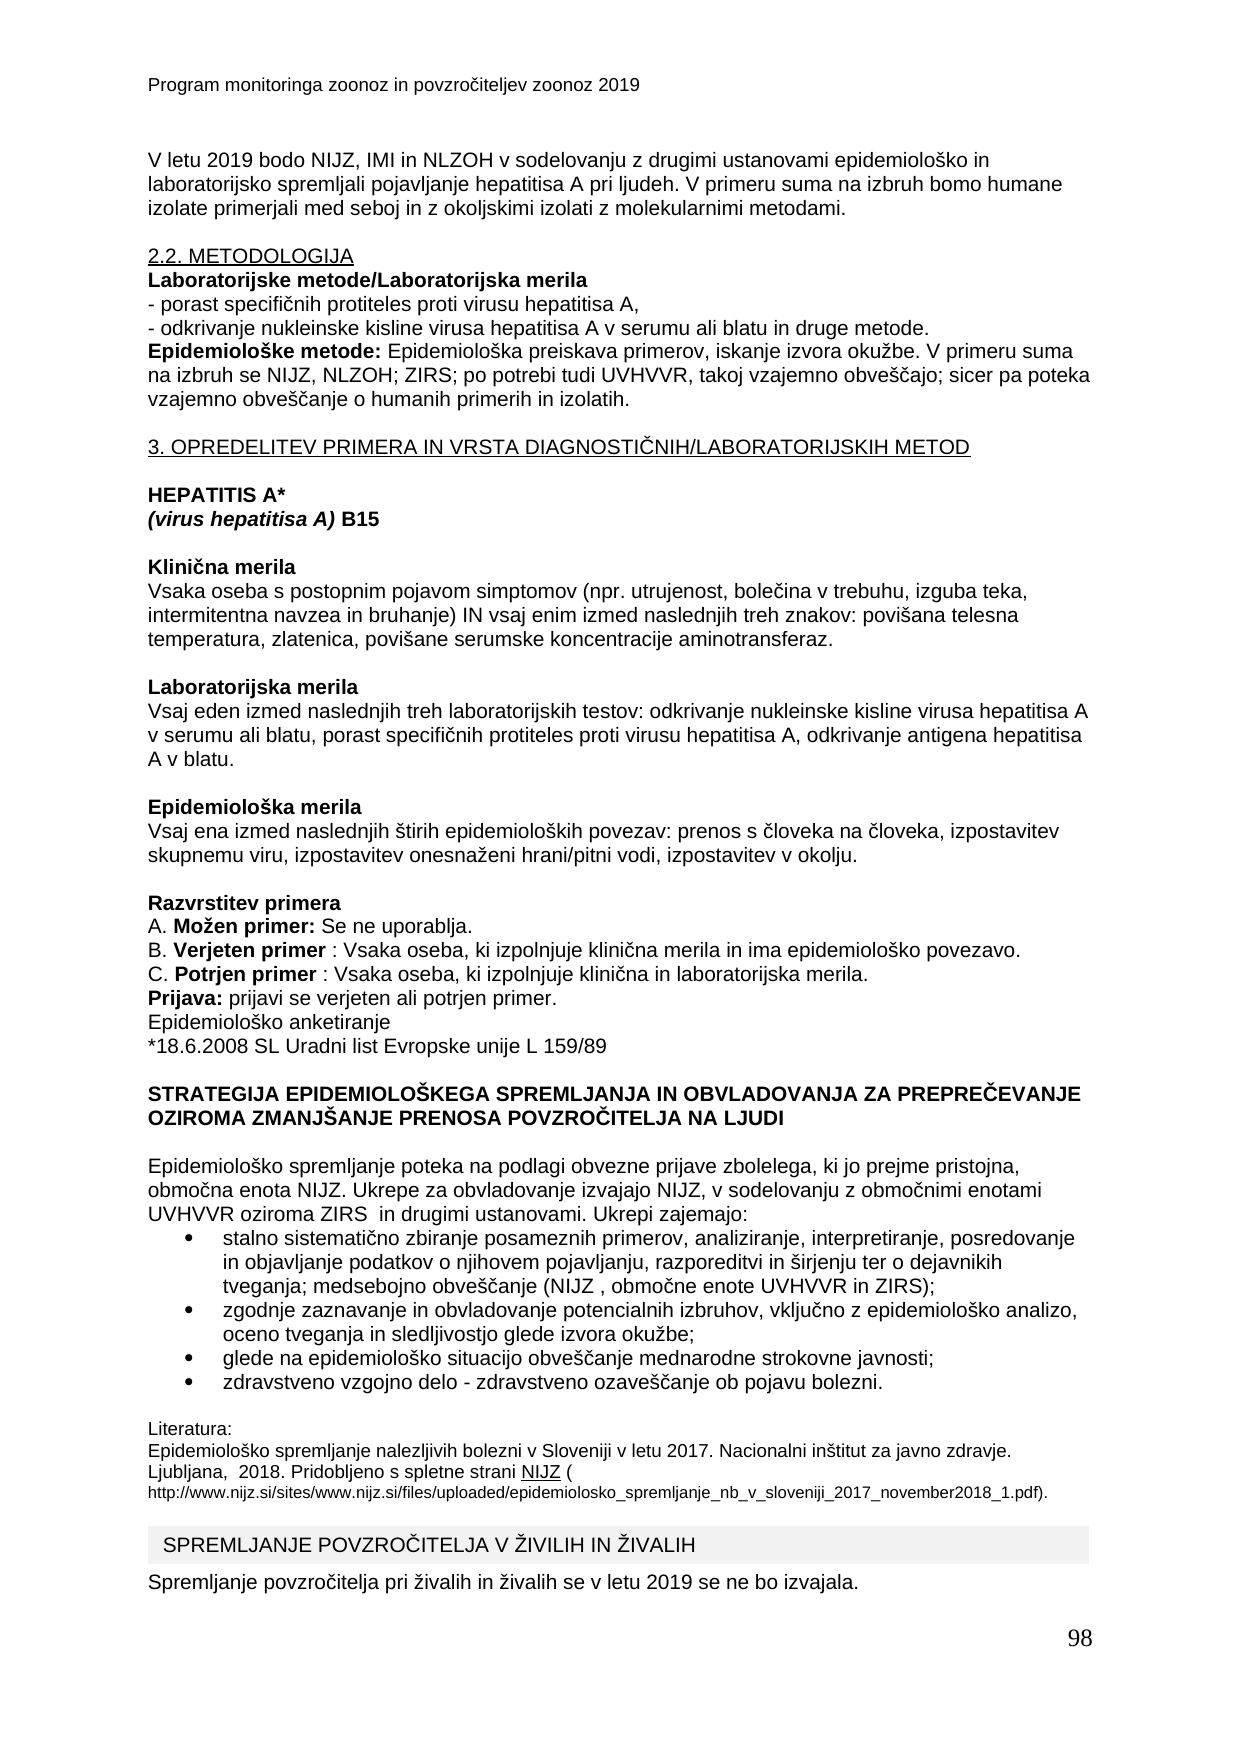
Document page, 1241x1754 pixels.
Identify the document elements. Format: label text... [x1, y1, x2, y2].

text Literatura: [148, 1418, 1093, 1439]
list zdravstveno vzgojno delo - zdravstveno ozaveščanje ob pojavu bolezni. [185, 1370, 1093, 1394]
text Epidemiološko spremljanje nalezljivih bolezni v Sloveniji v letu 2017. Nacionalni inštitut za javno zdravje. Ljubljana, 2018. Pridobljeno s spletne strani NIJZ ( http://www.nijz.si/sites/www.nijz.si/files/uploaded/epidemiolosko_spremljanje_nb_v_sloveniji_2017_november2018_1.pdf). [148, 1439, 1093, 1502]
text Epidemiološko anketiranje [148, 1010, 1093, 1034]
text V letu 2019 bodo NIJZ, IMI in NLZOH v sodelovanju z drugimi ustanovami epidemiološko in laboratorijsko spremljali pojavljanje hepatitisa A pri ljudeh. V primeru suma na izbruh bomo humane izolate primerjali med seboj in z okoljskimi izolati z molekularnimi metodami. [148, 148, 1093, 219]
text C. Potrjen primer : Vsaka oseba, ki izpolnjuje klinična in laboratorijska merila. [148, 962, 1093, 986]
text 2.2. METODOLOGIJA [148, 243, 1093, 267]
text - porast specifičnih protiteles proti virusu hepatitisa A, [148, 291, 1093, 315]
text Prijava: prijavi se verjeten ali potrjen primer. [148, 986, 1093, 1010]
text Razvrstitev primera [148, 890, 1093, 914]
text *18.6.2008 SL Uradni list Evropske unije L 159/89 [148, 1034, 1093, 1058]
text Vsaj ena izmed naslednjih štirih epidemioloških povezav: prenos s človeka na človeka, izpostavitev skupnemu viru, izpostavitev onesnaženi hrani/pitni vodi, izpostavitev v okolju. [148, 818, 1093, 866]
text STRATEGIJA EPIDEMIOLOŠKEGA SPREMLJANJA IN OBVLADOVANJA ZA PREPREČEVANJE OZIROMA ZMANJŠANJE PRENOSA POVZROČITELJA NA LJUDI [148, 1082, 1093, 1130]
text Spremljanje povzročitelja pri živalih in živalih se v letu 2019 se ne bo izvajala. [148, 1569, 1093, 1593]
text Laboratorijska merila [148, 675, 1093, 699]
text Laboratorijske metode/Laboratorijska merila [148, 267, 1093, 291]
text HEPATITIS A* [148, 483, 1093, 507]
text Vsaj eden izmed naslednjih treh laboratorijskih testov: odkrivanje nukleinske kisline virusa hepatitisa A v serumu ali blatu, porast specifičnih protiteles proti virusu hepatitisa A, odkrivanje antigena hepatitisa A v blatu. [148, 699, 1093, 771]
text (virus hepatitisa A) B15 [148, 507, 1093, 531]
list stalno sistematično zbiranje posameznih primerov, analiziranje, interpretiranje, posredovanje in objavljanje podatkov o njihovem pojavljanju, razporeditvi in širjenju ter o dejavnikih tveganja; medsebojno obveščanje (NIJZ , območne enote UVHVVR in ZIRS); [185, 1226, 1093, 1298]
text B. Verjeten primer : Vsaka oseba, ki izpolnjuje klinična merila in ima epidemiološko povezavo. [148, 938, 1093, 962]
text 3. OPREDELITEV PRIMERA IN VRSTA DIAGNOSTIČNIH/LABORATORIJSKIH METOD [148, 435, 1093, 459]
list glede na epidemiološko situacijo obveščanje mednarodne strokovne javnosti; [185, 1346, 1093, 1370]
text Epidemiološko spremljanje poteka na podlagi obvezne prijave zbolelega, ki jo prejme pristojna, območna enota NIJZ. Ukrepe za obvladovanje izvajajo NIJZ, v sodelovanju z območnimi enotami UVHVVR oziroma ZIRS in drugimi ustanovami. Ukrepi zajemajo: [148, 1154, 1093, 1226]
text Epidemiološke metode: Epidemiološka preiskava primerov, iskanje izvora okužbe. V primeru suma na izbruh se NIJZ, NLZOH; ZIRS; po potrebi tudi UVHVVR, takoj vzajemno obveščajo; sicer pa poteka vzajemno obveščanje o humanih primerih in izolatih. [148, 339, 1093, 411]
list zgodnje zaznavanje in obvladovanje potencialnih izbruhov, vključno z epidemiološko analizo, oceno tveganja in sledljivostjo glede izvora okužbe; [185, 1298, 1093, 1346]
text A. Možen primer: Se ne uporablja. [148, 914, 1093, 938]
text Vsaka oseba s postopnim pojavom simptomov (npr. utrujenost, bolečina v trebuhu, izguba teka, intermitentna navzea in bruhanje) IN vsaj enim izmed naslednjih treh znakov: povišana telesna temperatura, zlatenica, povišane serumske koncentracije aminotransferaz. [148, 579, 1093, 651]
text Klinična merila [148, 555, 1093, 579]
text Epidemiološka merila [148, 794, 1093, 818]
text - odkrivanje nukleinske kisline virusa hepatitisa A v serumu ali blatu in druge metode. [148, 315, 1093, 339]
